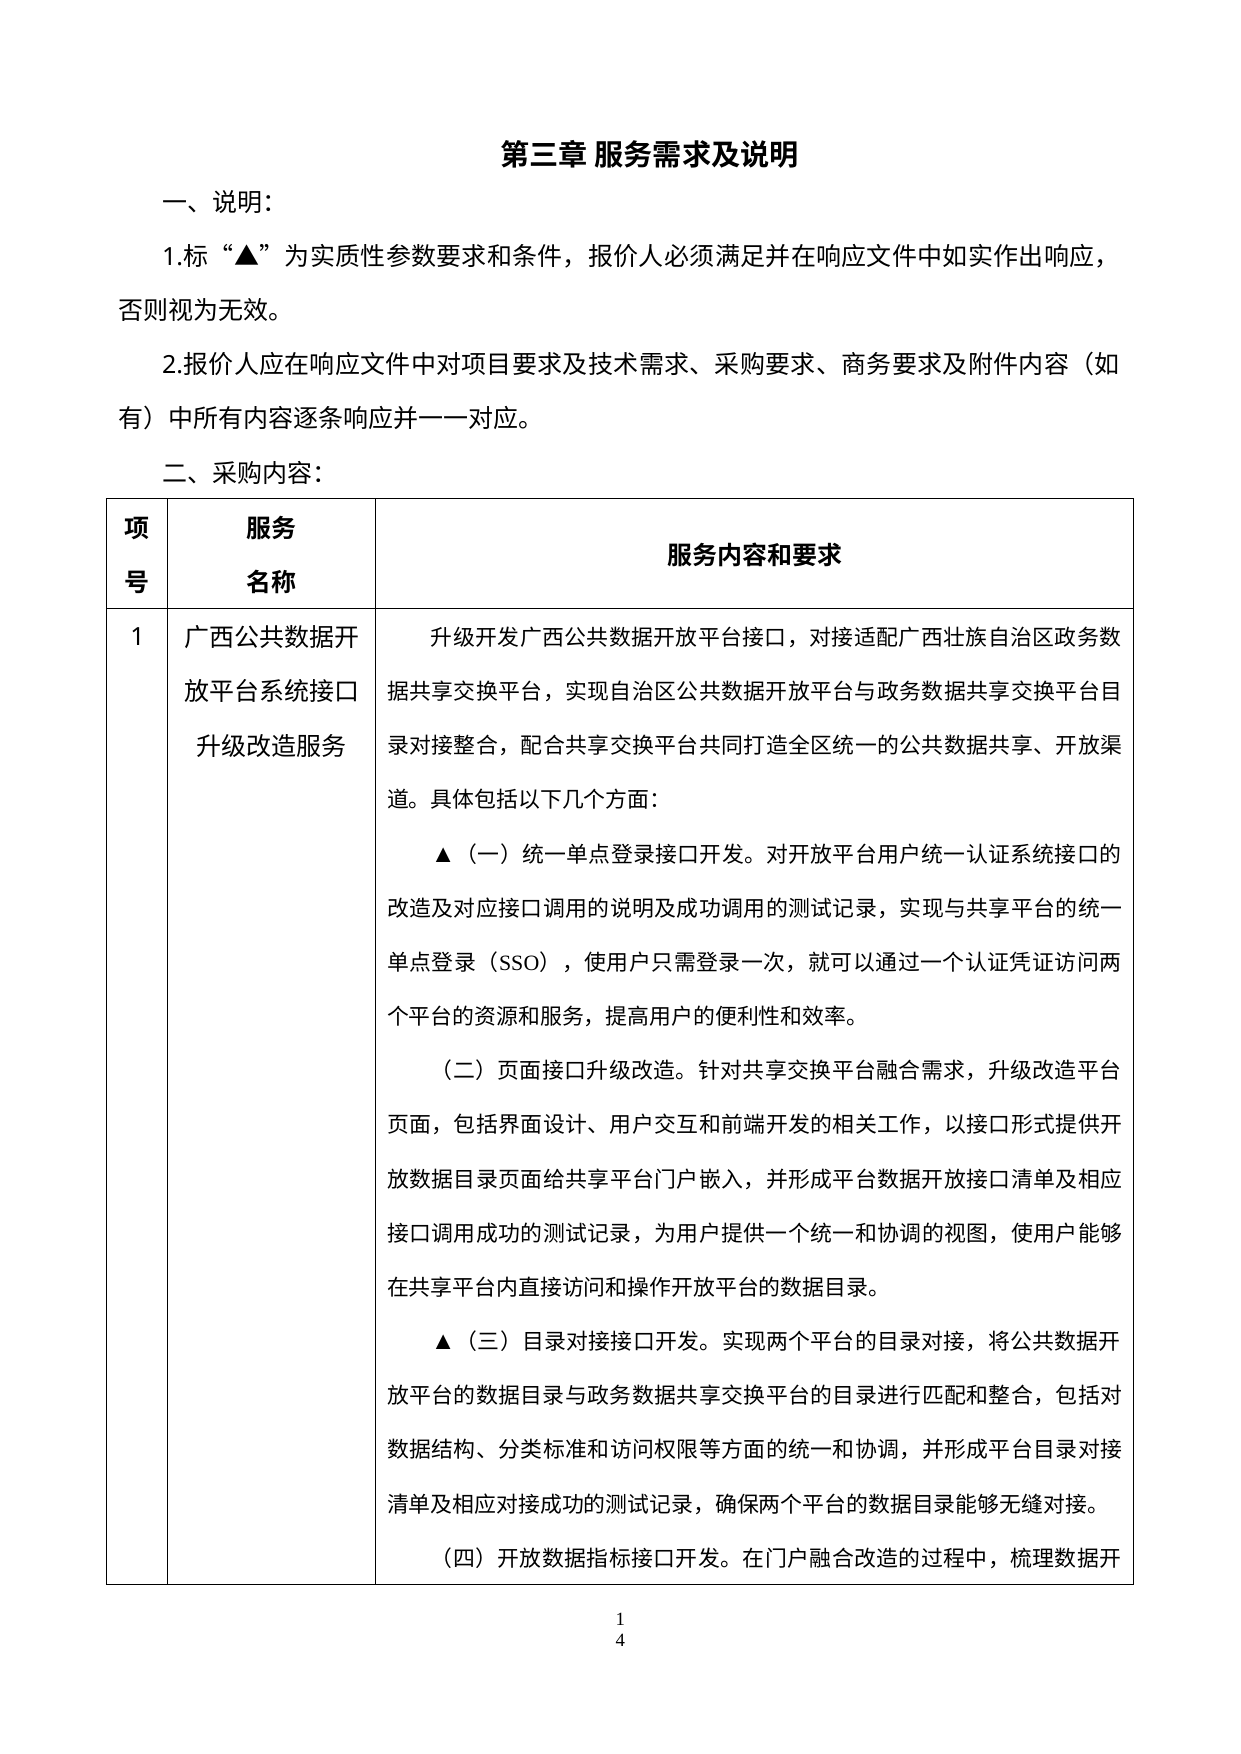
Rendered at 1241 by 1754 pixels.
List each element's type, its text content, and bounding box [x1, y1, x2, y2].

text 1.标“▲”为实质性参数要求和条件，报价人必须满足并在响应文件中如实作出响应，否则视为无效。 [118, 227, 1122, 336]
text 2.报价人应在响应文件中对项目要求及技术需求、采购要求、商务要求及附件内容（如有）中所有内容逐条响应并一一对应。 [118, 336, 1122, 444]
table_header 项号 [107, 499, 167, 608]
text 二、采购内容： [118, 444, 1122, 498]
table_header 服务内容和要求 [376, 499, 1133, 608]
text 一、说明： [118, 173, 1122, 227]
table_cell 1 [107, 609, 167, 1584]
table_header 服务 名称 [168, 499, 375, 608]
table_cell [376, 609, 1133, 1584]
text 第三章 服务需求及说明 [118, 132, 1122, 173]
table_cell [168, 609, 375, 1584]
